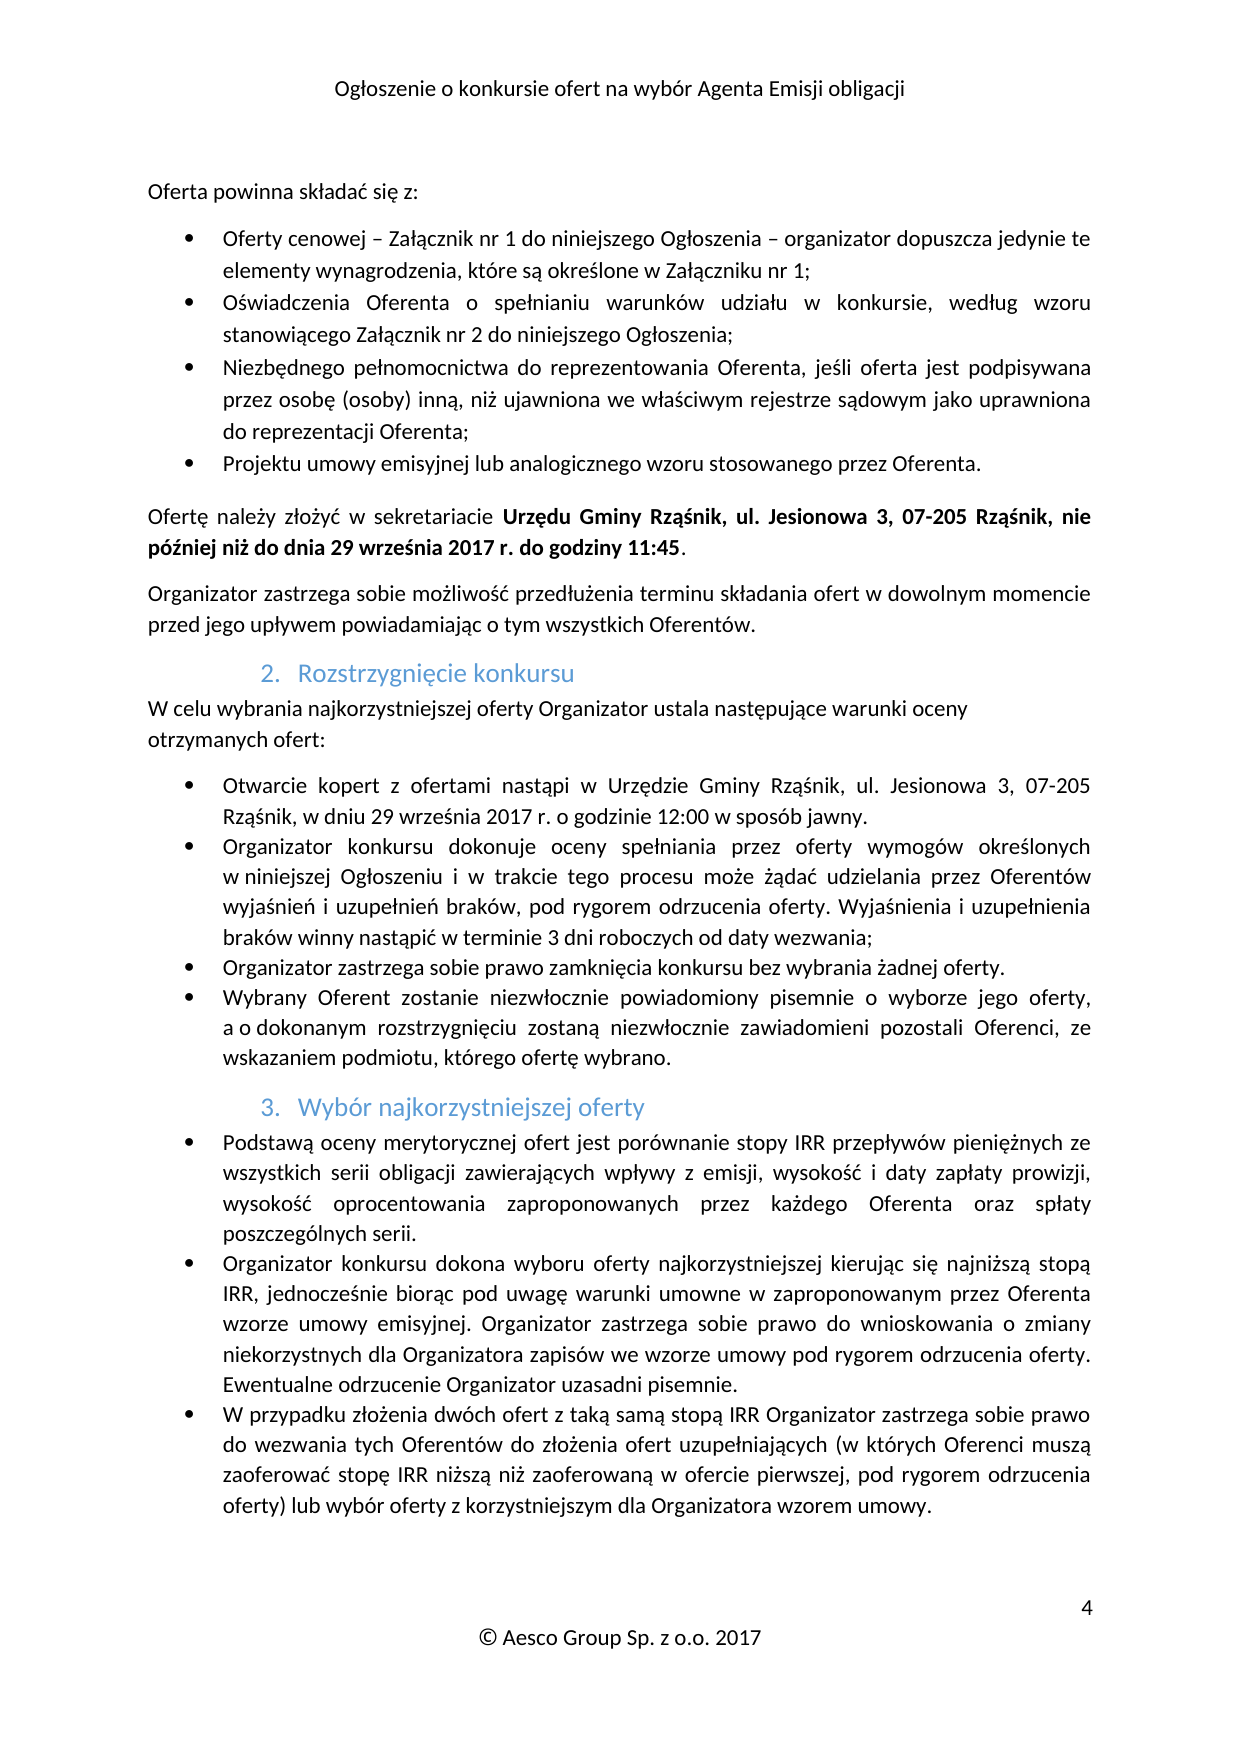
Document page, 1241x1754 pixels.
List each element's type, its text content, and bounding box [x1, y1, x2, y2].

text Oferta powinna składać się z: [148, 177, 1092, 205]
subtitle Wybór najkorzystniejszej oferty [260, 1090, 1092, 1123]
list Oświadczenia Oferenta o spełnianiu warunków udziału w konkursie, według wzoru stanowiącego Załącznik nr 2 do niniejszego Ogłoszenia; [185, 288, 1092, 349]
text Organizator zastrzega sobie możliwość przedłużenia terminu składania ofert w dowolnym momencie przed jego upływem powiadamiając o tym wszystkich Oferentów. [148, 579, 1092, 638]
list Otwarcie kopert z ofertami nastąpi w Urzędzie Gminy Rząśnik, ul. Jesionowa 3, 07-205 Rząśnik, w dniu 29 września 2017 r. o godzinie 12:00 w sposób jawny. [185, 772, 1092, 830]
list Oferty cenowej – Załącznik nr 1 do niniejszego Ogłoszenia – organizator dopuszcza jedynie te elementy wynagrodzenia, które są określone w Załączniku nr 1; [185, 224, 1092, 284]
subtitle Rozstrzygnięcie konkursu [260, 657, 1092, 689]
list Niezbędnego pełnomocnictwa do reprezentowania Oferenta, jeśli oferta jest podpisywana przez osobę (osoby) inną, niż ujawniona we właściwym rejestrze sądowym jako uprawniona do reprezentacji Oferenta; [185, 353, 1092, 445]
text W celu wybrania najkorzystniejszej oferty Organizator ustala następujące warunki oceny otrzymanych ofert: [148, 694, 1092, 753]
list W przypadku złożenia dwóch ofert z taką samą stopą IRR Organizator zastrzega sobie prawo do wezwania tych Oferentów do złożenia ofert uzupełniających (w których Oferenci muszą zaoferować stopę IRR niższą niż zaoferowaną w ofercie pierwszej, pod rygorem odrzucenia oferty) lub wybór oferty z korzystniejszym dla Organizatora wzorem umowy. [185, 1400, 1092, 1519]
list Projektu umowy emisyjnej lub analogicznego wzoru stosowanego przez Oferenta. [185, 449, 1092, 477]
list Organizator konkursu dokonuje oceny spełniania przez oferty wymogów określonych w niniejszej Ogłoszeniu i w trakcie tego procesu może żądać udzielania przez Oferentów wyjaśnień i uzupełnień braków, pod rygorem odrzucenia oferty. Wyjaśnienia i uzupełnienia braków winny nastąpić w terminie 3 dni roboczych od daty wezwania; [185, 832, 1092, 951]
list Organizator zastrzega sobie prawo zamknięcia konkursu bez wybrania żadnej oferty. [185, 953, 1092, 981]
list Organizator konkursu dokona wyboru oferty najkorzystniejszej kierując się najniższą stopą IRR, jednocześnie biorąc pod uwagę warunki umowne w zaproponowanym przez Oferenta wzorze umowy emisyjnej. Organizator zastrzega sobie prawo do wnioskowania o zmiany niekorzystnych dla Organizatora zapisów we wzorze umowy pod rygorem odrzucenia oferty. Ewentualne odrzucenie Organizator uzasadni pisemnie. [185, 1249, 1092, 1398]
text Ofertę należy złożyć w sekretariacie Urzędu Gminy Rząśnik, ul. Jesionowa 3, 07-205 Rząśnik, nie później niż do dnia 29 września 2017 r. do godziny 11:45. [148, 502, 1092, 561]
list Wybrany Oferent zostanie niezwłocznie powiadomiony pisemnie o wyborze jego oferty, a o dokonanym rozstrzygnięciu zostaną niezwłocznie zawiadomieni pozostali Oferenci, ze wskazaniem podmiotu, którego ofertę wybrano. [185, 983, 1092, 1071]
list Podstawą oceny merytorycznej ofert jest porównanie stopy IRR przepływów pieniężnych ze wszystkich serii obligacji zawierających wpływy z emisji, wysokość i daty zapłaty prowizji, wysokość oprocentowania zaproponowanych przez każdego Oferenta oraz spłaty poszczególnych serii. [185, 1128, 1092, 1247]
